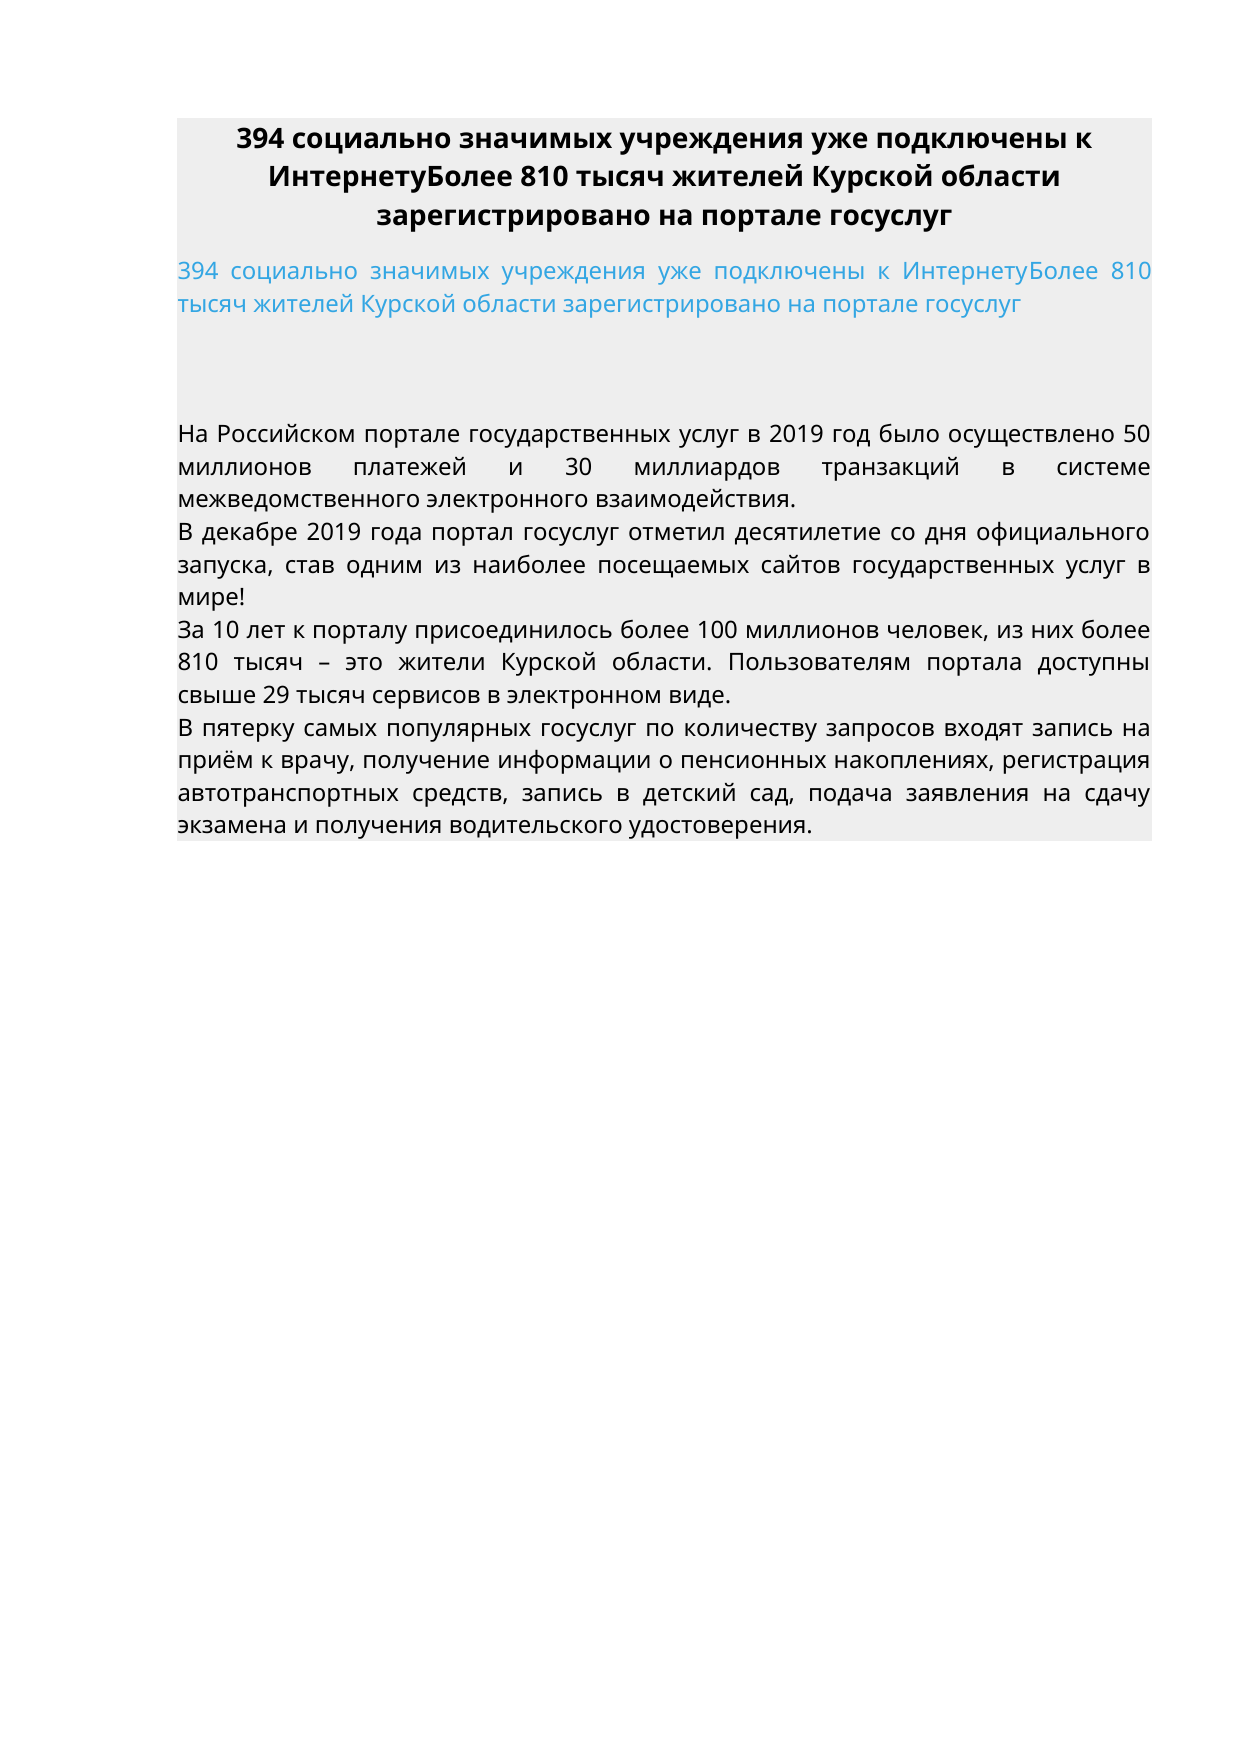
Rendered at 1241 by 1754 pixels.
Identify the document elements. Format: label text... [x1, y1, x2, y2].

text 394 социально значимых учреждения уже подключены к ИнтернетуБолее 810 тысяч жителей Курской области зарегистрировано на портале госуслуг [177, 254, 1152, 319]
text В пятерку самых популярных госуслуг по количеству запросов входят запись на приём к врачу, получение информации о пенсионных накоплениях, регистрация автотранспортных средств, запись в детский сад, подача заявления на сдачу экзамена и получения водительского удостоверения. [177, 710, 1152, 841]
text В декабре 2019 года портал госуслуг отметил десятилетие со дня официального запуска, став одним из наиболее посещаемых сайтов государственных услуг в мире! [177, 515, 1152, 613]
text На Российском портале государственных услуг в 2019 год было осуществлено 50 миллионов платежей и 30 миллиардов транзакций в системе межведомственного электронного взаимодействия. [177, 417, 1152, 515]
text 394 социально значимых учреждения уже подключены к ИнтернетуБолее 810 тысяч жителей Курской области зарегистрировано на портале госуслуг [177, 118, 1152, 233]
text За 10 лет к порталу присоединилось более 100 миллионов человек, из них более 810 тысяч – это жители Курской области. Пользователям портала доступны свыше 29 тысяч сервисов в электронном виде. [177, 613, 1152, 710]
